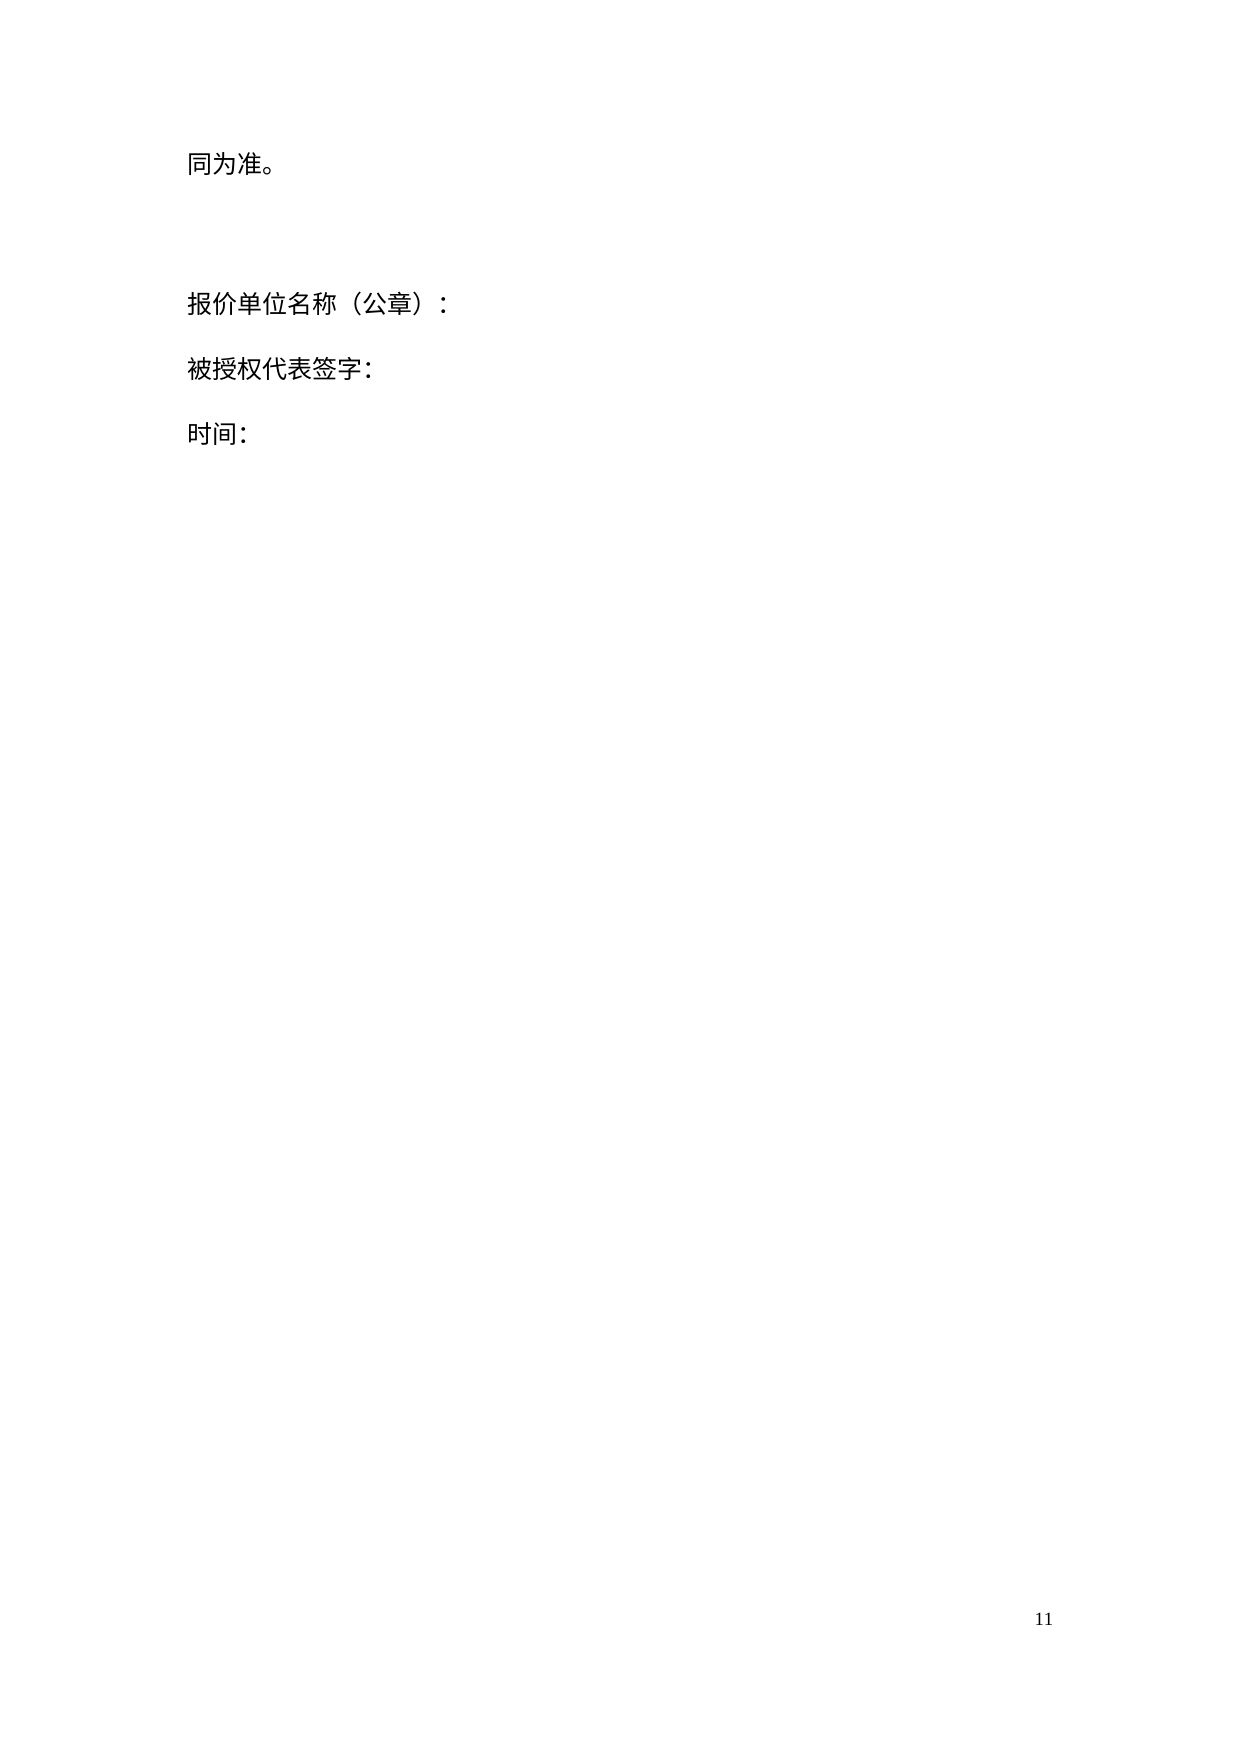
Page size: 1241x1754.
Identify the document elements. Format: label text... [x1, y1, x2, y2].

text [187, 130, 1053, 195]
text 被授权代表签字： [187, 336, 1053, 401]
text 时间： [187, 401, 1053, 466]
text 报价单位名称（公章）： [187, 271, 1053, 336]
